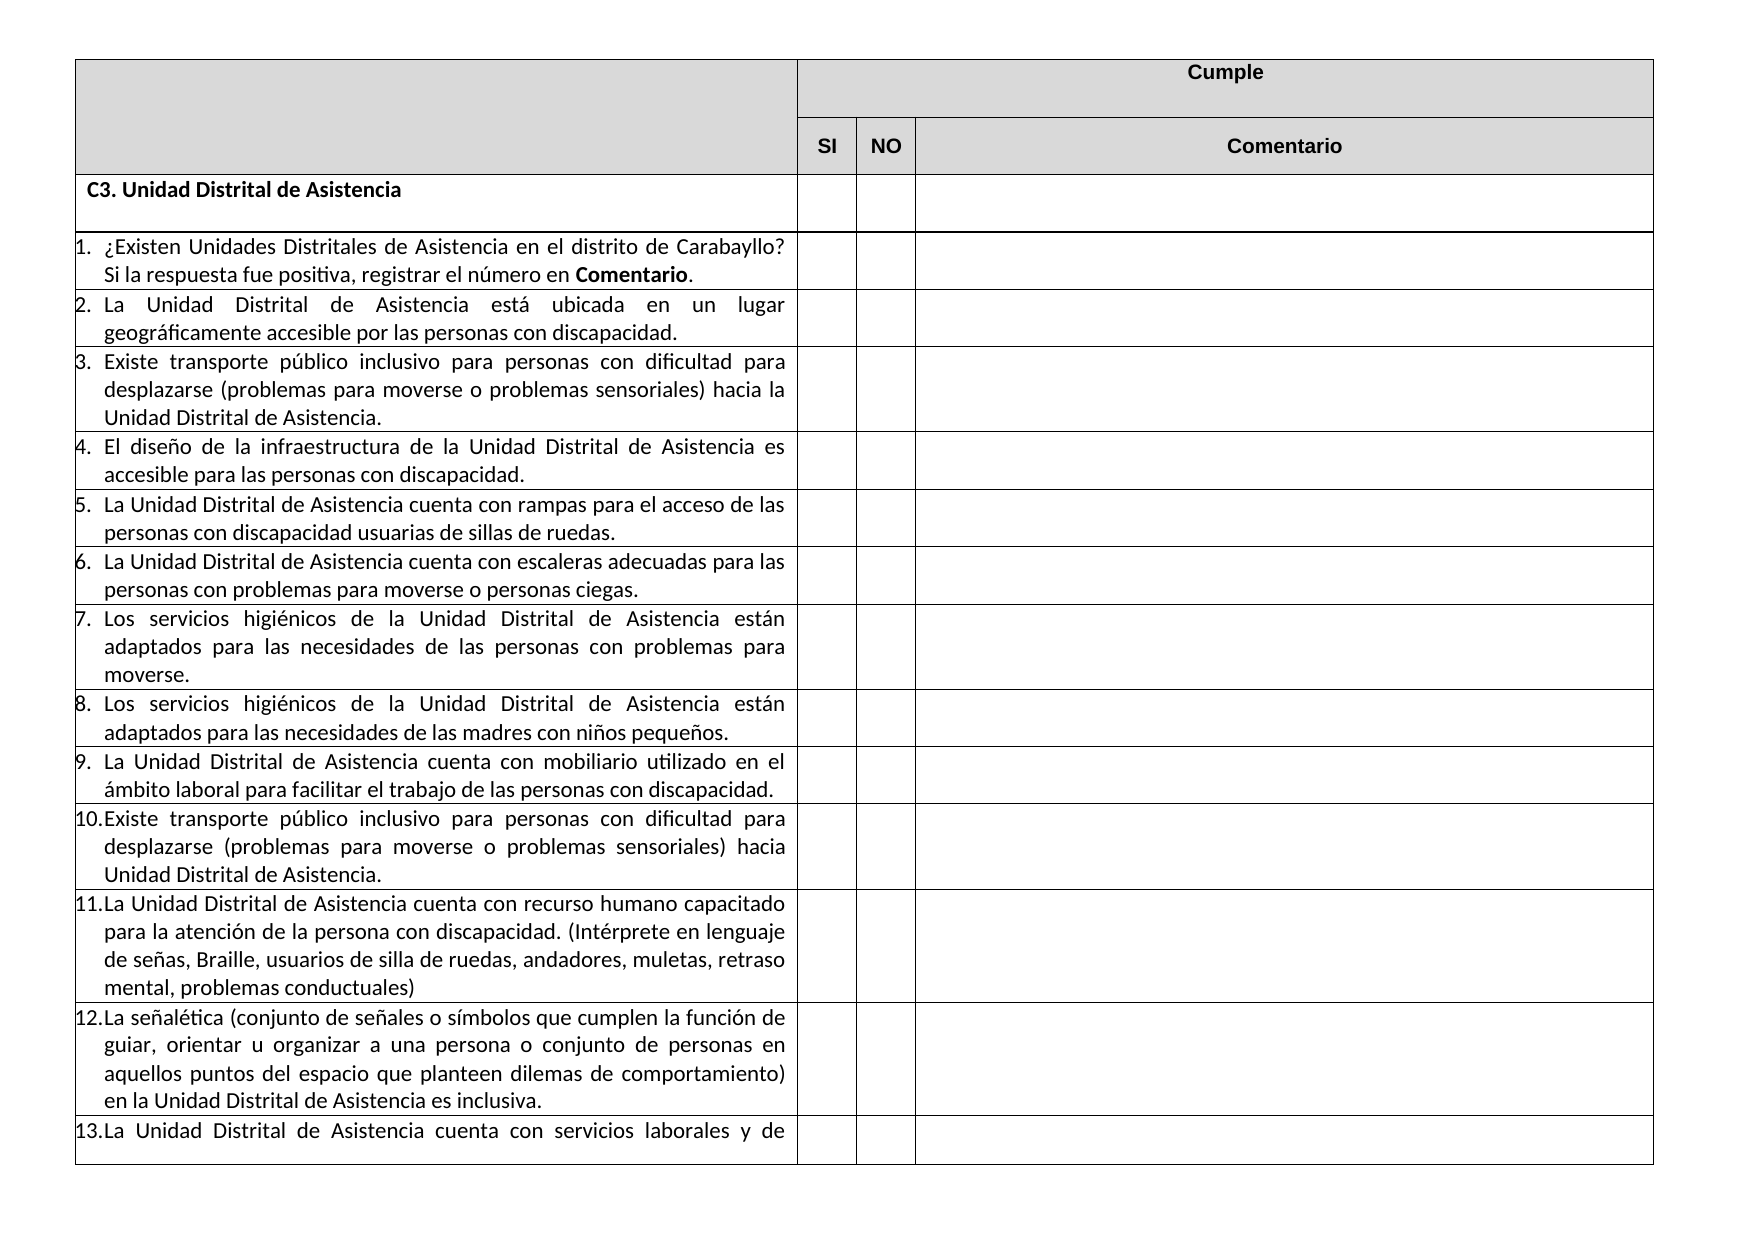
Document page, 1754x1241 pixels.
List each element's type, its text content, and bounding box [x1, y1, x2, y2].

table_cell [857, 890, 915, 1002]
table_cell [857, 290, 915, 346]
table_cell C3. Unidad Distrital de Asistencia [76, 175, 797, 231]
table_cell [798, 1116, 856, 1164]
table_cell Existe transporte público inclusivo para personas con dificultad para desplazarse (problemas para moverse o problemas sensoriales) hacia la Unidad Distrital de Asistencia. [76, 347, 797, 431]
table_cell Los servicios higiénicos de la Unidad Distrital de Asistencia están adaptados para las necesidades de las madres con niños pequeños. [76, 690, 797, 746]
table_cell [798, 290, 856, 346]
table_cell [916, 1116, 1653, 1164]
table_cell [857, 690, 915, 746]
table_cell [798, 347, 856, 431]
table_cell [916, 605, 1653, 688]
table_cell El diseño de la infraestructura de la Unidad Distrital de Asistencia es accesible para las personas con discapacidad. [76, 432, 797, 489]
table_cell [798, 547, 856, 603]
table_cell [857, 490, 915, 546]
table_cell [798, 233, 856, 289]
table_cell ¿Existen Unidades Distritales de Asistencia en el distrito de Carabayllo? Si la respuesta fue positiva, registrar el número en Comentario. [76, 233, 797, 289]
table_cell [916, 490, 1653, 546]
table_cell Existe transporte público inclusivo para personas con dificultad para desplazarse (problemas para moverse o problemas sensoriales) hacia Unidad Distrital de Asistencia. [76, 804, 797, 888]
table_cell SI [798, 118, 856, 174]
table_cell [916, 290, 1653, 346]
table_header [76, 60, 797, 174]
table_cell [916, 432, 1653, 489]
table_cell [76, 1116, 797, 1164]
table_cell La Unidad Distrital de Asistencia cuenta con mobiliario utilizado en el ámbito laboral para facilitar el trabajo de las personas con discapacidad. [76, 747, 797, 803]
table_cell Comentario [916, 118, 1653, 174]
table_cell La Unidad Distrital de Asistencia cuenta con escaleras adecuadas para las personas con problemas para moverse o personas ciegas. [76, 547, 797, 603]
table_cell [857, 605, 915, 688]
table_cell Los servicios higiénicos de la Unidad Distrital de Asistencia están adaptados para las necesidades de las personas con problemas para moverse. [76, 605, 797, 688]
table_cell La Unidad Distrital de Asistencia cuenta con rampas para el acceso de las personas con discapacidad usuarias de sillas de ruedas. [76, 490, 797, 546]
table_cell La Unidad Distrital de Asistencia está ubicada en un lugar geográficamente accesible por las personas con discapacidad. [76, 290, 797, 346]
table_cell [798, 432, 856, 489]
table_cell [857, 347, 915, 431]
table_cell [857, 233, 915, 289]
table_cell [857, 1116, 915, 1164]
table_cell La Unidad Distrital de Asistencia cuenta con recurso humano capacitado para la atención de la persona con discapacidad. (Intérprete en lenguaje de señas, Braille, usuarios de silla de ruedas, andadores, muletas, retraso mental, problemas conductuales) [76, 890, 797, 1002]
table_cell [857, 1003, 915, 1115]
table_cell [916, 747, 1653, 803]
table_cell [916, 804, 1653, 888]
table_cell [798, 747, 856, 803]
table_cell [857, 175, 915, 231]
table_cell [798, 690, 856, 746]
table_cell [916, 233, 1653, 289]
table_cell [798, 1003, 856, 1115]
table_cell [798, 804, 856, 888]
table_cell [857, 804, 915, 888]
table_cell [916, 547, 1653, 603]
table_cell [798, 490, 856, 546]
table_cell [798, 605, 856, 688]
table_cell [916, 347, 1653, 431]
table_cell [798, 890, 856, 1002]
table_cell [857, 432, 915, 489]
table_cell [857, 547, 915, 603]
table_cell [798, 175, 856, 231]
table_cell [857, 747, 915, 803]
table_cell [916, 175, 1653, 231]
table_cell [916, 690, 1653, 746]
table_header Cumple [798, 60, 1653, 117]
table_cell NO [857, 118, 915, 174]
table_cell La señalética (conjunto de señales o símbolos que cumplen la función de guiar, orientar u organizar a una persona o conjunto de personas en aquellos puntos del espacio que planteen dilemas de comportamiento) en la Unidad Distrital de Asistencia es inclusiva. [76, 1003, 797, 1115]
table_cell [916, 1003, 1653, 1115]
table_cell [916, 890, 1653, 1002]
